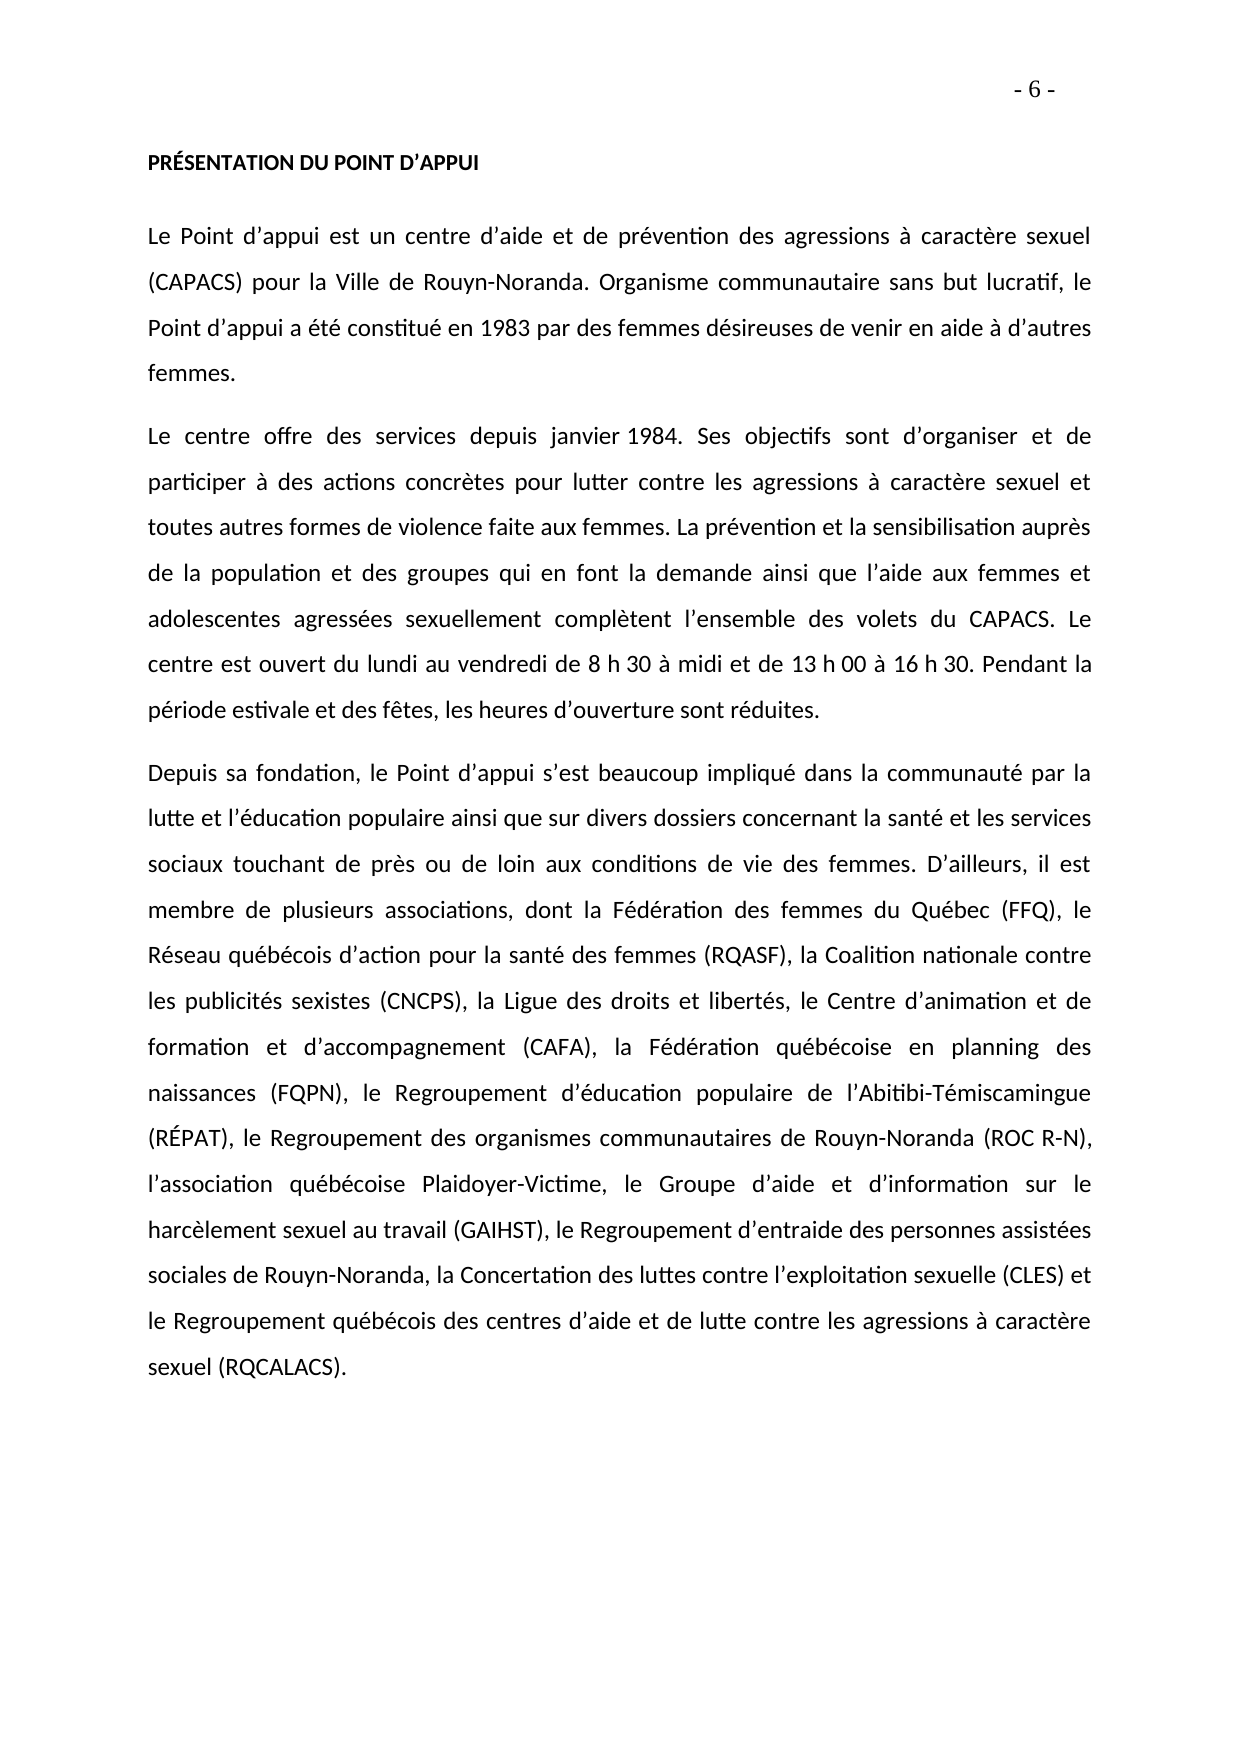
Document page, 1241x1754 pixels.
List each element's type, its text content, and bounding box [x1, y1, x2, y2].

text Le centre offre des services depuis janvier 1984. Ses objectifs sont d’organiser et de participer à des actions concrètes pour lutter contre les agressions à caractère sexuel et toutes autres formes de violence faite aux femmes. La prévention et la sensibilisation auprès de la population et des groupes qui en font la demande ainsi que l’aide aux femmes et adolescentes agressées sexuellement complètent l’ensemble des volets du CAPACS. Le centre est ouvert du lundi au vendredi de 8 h 30 à midi et de 13 h 00 à 16 h 30. Pendant la période estivale et des fêtes, les heures d’ouverture sont réduites. [148, 420, 1093, 725]
text PRÉSENTATION DU POINT D’APPUI [148, 148, 1093, 176]
text Depuis sa fondation, le Point d’appui s’est beaucoup impliqué dans la communauté par la lutte et l’éducation populaire ainsi que sur divers dossiers concernant la santé et les services sociaux touchant de près ou de loin aux conditions de vie des femmes. D’ailleurs, il est membre de plusieurs associations, dont des femmes du Québec (FFQ), le Réseau québécois d’action pour la santé des femmes (RQASF), nationale contre les publicités sexistes (CNCPS), des droits et libertés, le Centre d’animation et de formation et d’accompagnement (), québécoise en planning des naissances (FQPN), le Regroupement d’éducation populaire de l’Abitibi-Témiscamingue (RÉPAT), le Regroupement des organismes communautaires de Rouyn-Noranda (ROC R-N), l’association québécoise Plaidoyer-Victime, le Groupe d’aide et d’information sur le harcèlement sexuel au travail (GAIHST), le Regroupement d’entraide des personnes assistées sociales de Rouyn-Noranda, des luttes contre l’exploitation sexuelle (CLES) et le Regroupement québécois des centres d’aide et de lutte contre les agressions à caractère sexuel (RQCALACS). [148, 757, 1093, 1382]
text Le Point d’appui est un centre d’aide et de prévention des agressions à caractère sexuel (CAPACS) pour de Rouyn-Noranda. Organisme communautaire sans but lucratif, le Point d’appui a été constitué en 1983 par des femmes désireuses de venir en aide à d’autres femmes. [148, 220, 1093, 388]
